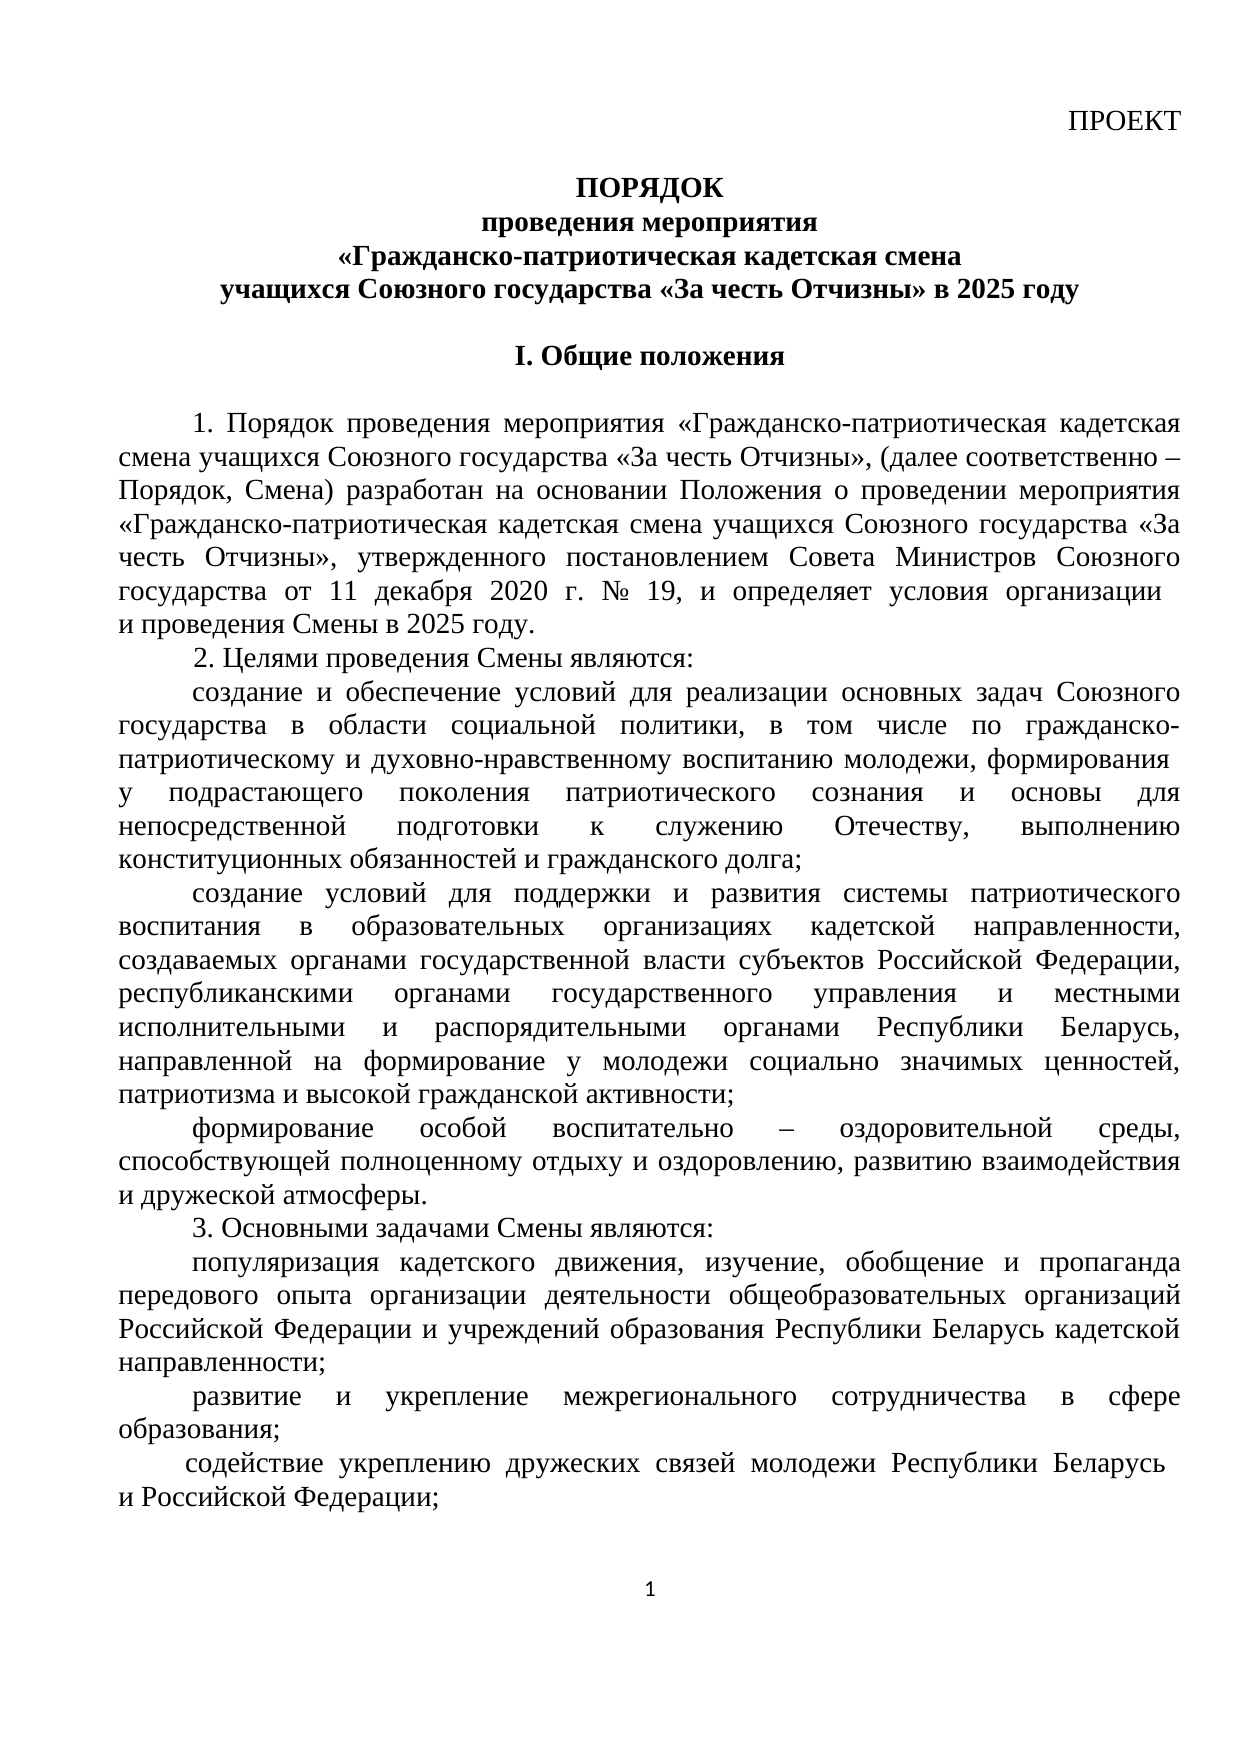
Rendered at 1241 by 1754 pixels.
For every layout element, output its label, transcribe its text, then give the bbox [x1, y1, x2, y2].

list 2. Целями проведения Смены являются: [193, 640, 1181, 674]
text формирование особой воспитательно – оздоровительной среды, способствующей полноценному отдыху и оздоровлению, развитию взаимодействия и дружеской атмосферы. [118, 1110, 1181, 1210]
text содействие укреплению дружеских связей молодежи Республики Беларусь и Российской Федерации; [118, 1445, 1181, 1512]
text проведения мероприятия [118, 204, 1181, 238]
text учащихся Союзного государства «За честь Отчизны» в 2025 году [118, 271, 1181, 305]
text создание и обеспечение условий для реализации основных задач Союзного государства в области социальной политики, в том числе по гражданско-патриотическому и духовно-нравственному воспитанию молодежи, формирования у подрастающего поколения патриотического сознания и основы для непосредственной подготовки к служению Отечеству, выполнению конституционных обязанностей и гражданского долга; [118, 674, 1181, 875]
text создание условий для поддержки и развития системы патриотического воспитания в образовательных организациях кадетской направленности, создаваемых органами государственной власти субъектов Российской Федерации, республиканскими органами государственного управления и местными исполнительными и распорядительными органами Республики Беларусь, направленной на формирование у молодежи социально значимых ценностей, патриотизма и высокой гражданской активности; [118, 875, 1181, 1110]
text «Гражданско-патриотическая кадетская смена [118, 238, 1181, 271]
text I. Общие положения [118, 338, 1181, 372]
text 1. Порядок проведения мероприятия «Гражданско-патриотическая кадетская смена учащихся Союзного государства «За честь Отчизны», (далее соответственно – Порядок, Смена) разработан на основании Положения о проведении мероприятия «Гражданско-патриотическая кадетская смена учащихся Союзного государства «За честь Отчизны», утвержденного постановлением Совета Министров Союзного государства от 11 декабря 2020 г. № 19, и определяет условия организации и проведения Смены в 2025 году. [118, 405, 1181, 640]
text 3. Основными задачами Смены являются: [118, 1210, 1181, 1244]
text развитие и укрепление межрегионального сотрудничества в сфере образования; [118, 1378, 1181, 1445]
text ПОРЯДОК [118, 171, 1181, 204]
text ПРОЕКТ [118, 103, 1181, 137]
text популяризация кадетского движения, изучение, обобщение и пропаганда передового опыта организации деятельности общеобразовательных организаций Российской Федерации и учреждений образования Республики Беларусь кадетской направленности; [118, 1244, 1181, 1378]
